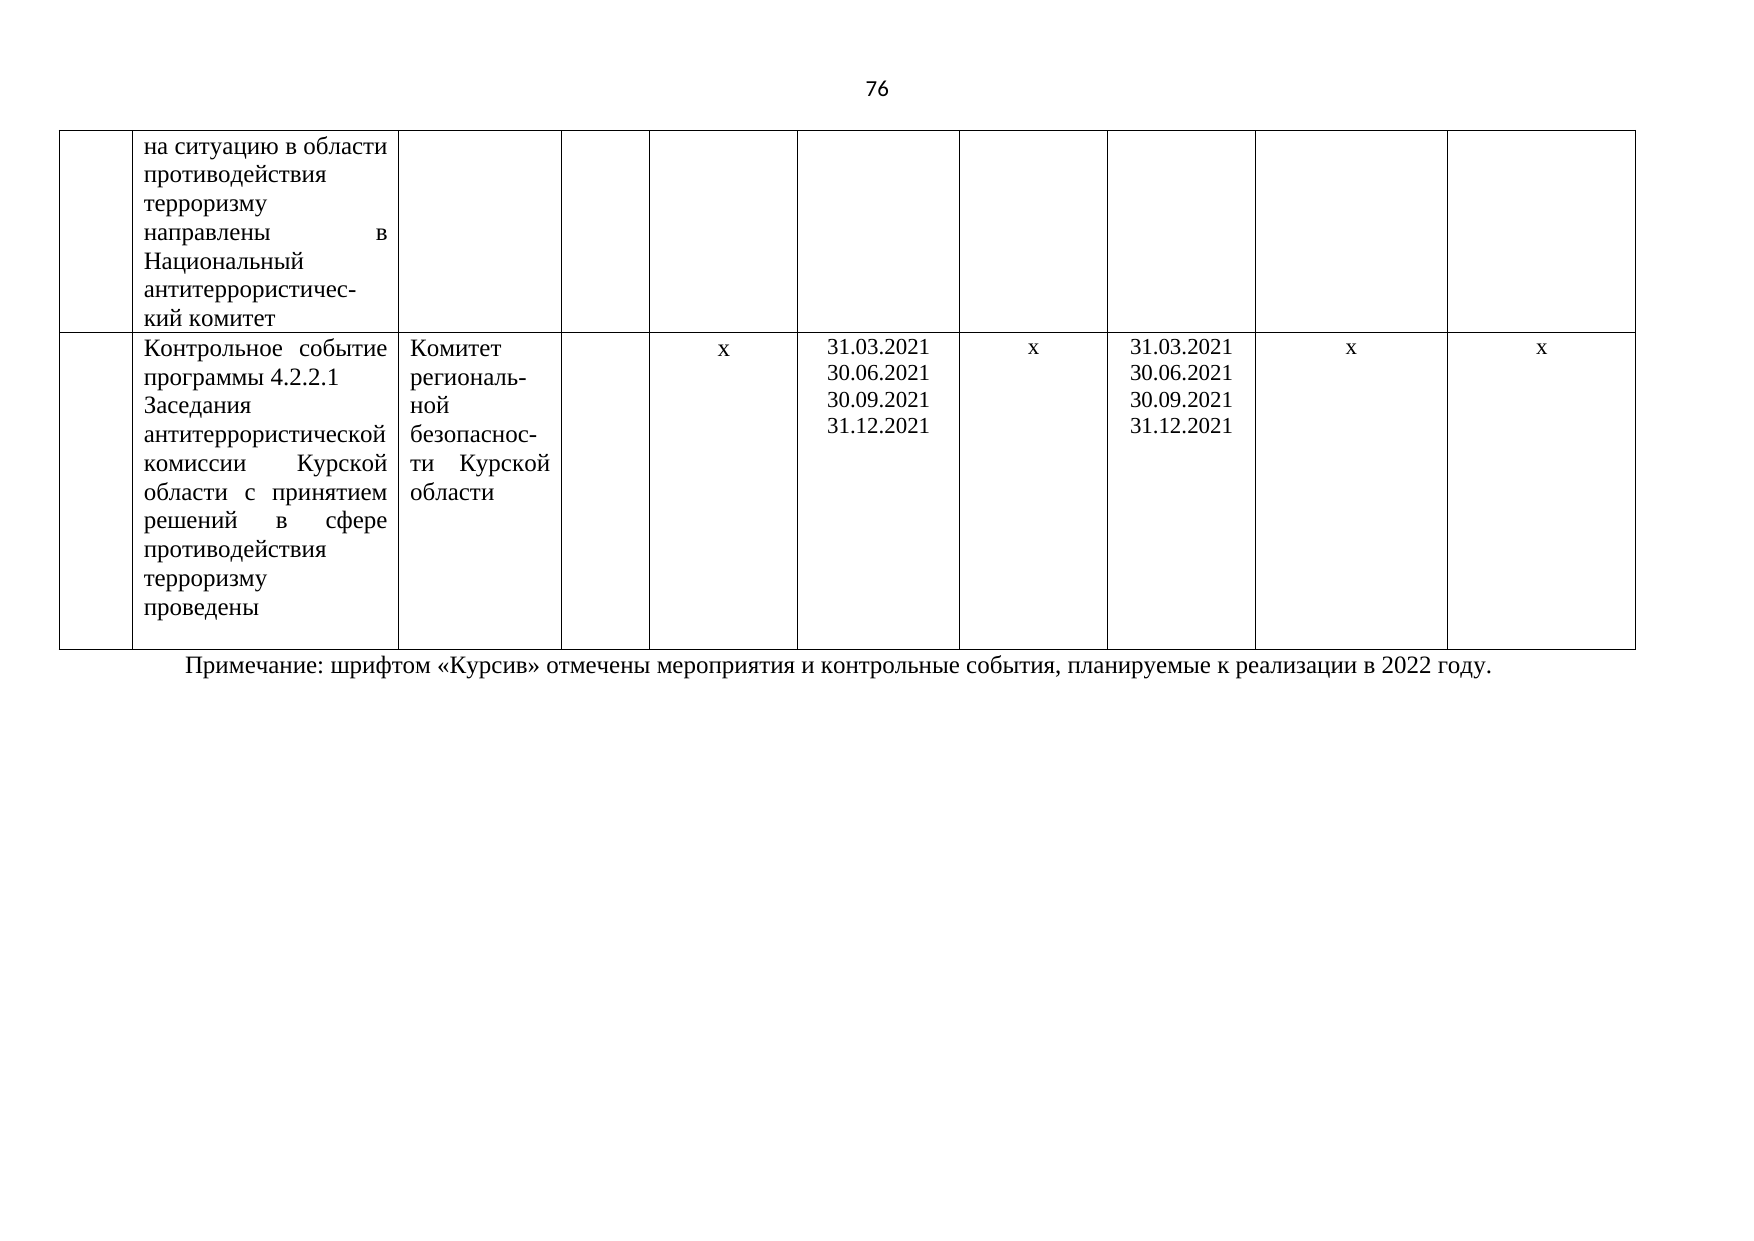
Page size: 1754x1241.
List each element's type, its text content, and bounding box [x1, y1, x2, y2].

text Примечание: шрифтом «Курсив» отмечены мероприятия и контрольные события, планируемые к реализации в 2022 году. [118, 650, 1636, 679]
table_cell х [960, 131, 1107, 332]
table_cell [133, 131, 398, 332]
table_cell Контрольное событие программы 4.2.2.1 Заседания антитеррористической комиссии Курской области с принятием решений в сфере противодействия терроризму проведены [133, 333, 398, 649]
table_cell 31.03.2021 30.06.2021 30.09.2021 31.12.2021 [1108, 333, 1255, 649]
table_cell [562, 131, 649, 332]
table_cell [399, 131, 561, 332]
table_cell х [650, 333, 797, 649]
table_cell х [960, 333, 1107, 649]
table_cell х [1448, 333, 1635, 649]
table_cell [562, 333, 649, 649]
table_cell [60, 131, 132, 332]
table_cell х [1256, 131, 1447, 332]
table_cell х [1448, 131, 1635, 332]
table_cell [1108, 131, 1255, 332]
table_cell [798, 131, 959, 332]
table_cell х [1256, 333, 1447, 649]
table_cell [60, 333, 132, 649]
table_cell х [650, 131, 797, 332]
table_cell Комитет региональ-ной безопаснос-ти Курской области [399, 333, 561, 649]
table_cell 31.03.2021 30.06.2021 30.09.2021 31.12.2021 [798, 333, 959, 649]
